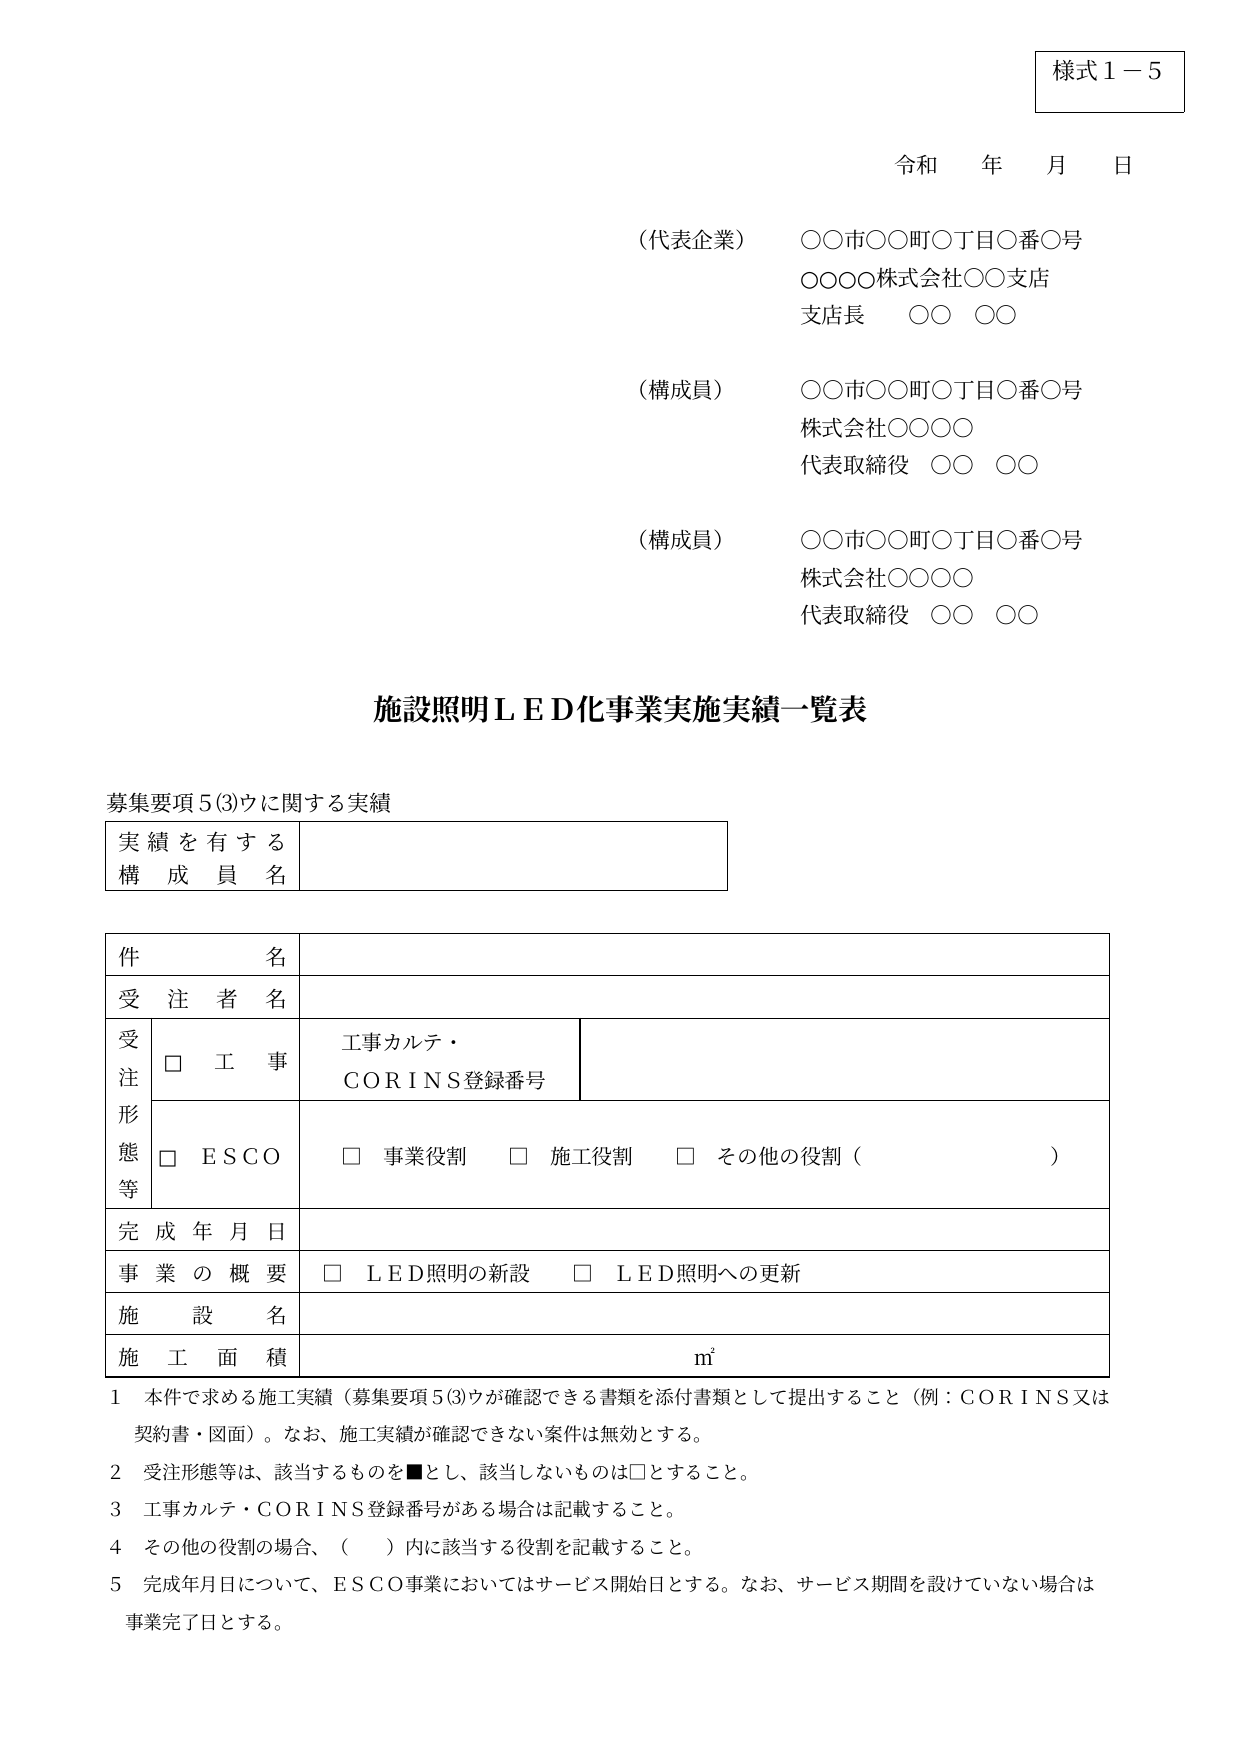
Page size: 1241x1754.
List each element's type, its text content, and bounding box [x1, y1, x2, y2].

table_header 実績を有する 構成員名 [106, 822, 299, 890]
text ５ 完成年月日について、ＥＳＣＯ事業においてはサービス開始日とする。なお、サービス期間を設けていない場合は事業完了日とする。 [106, 1565, 1111, 1640]
text 令和 年 月 日 [106, 146, 1134, 183]
table_cell [300, 1209, 1109, 1250]
table_cell □工事 [152, 1019, 299, 1100]
table_cell [300, 976, 1109, 1018]
table_cell □ ＬＥＤ照明の新設 □ ＬＥＤ照明への更新 [300, 1251, 1109, 1292]
table_cell □ 事業役割 □ 施工役割 □ その他の役割（ ） [300, 1101, 1109, 1208]
table_header 件名 [106, 934, 299, 975]
text １ 本件で求める施工実績（募集要項５⑶ウが確認できる書類を添付書類として提出すること（例：ＣＯＲＩＮＳ又は契約書・図面）。なお、施工実績が確認できない案件は無効とする。 [106, 1377, 1111, 1452]
text 支店長 ○○ ○○ [106, 296, 1134, 333]
table_cell [581, 1019, 1109, 1100]
text ２ 受注形態等は、該当するものを■とし、該当しないものは□とすること。 [106, 1452, 1111, 1490]
table_cell 工事カルテ・ ＣＯＲＩＮＳ登録番号 [300, 1019, 579, 1100]
table_cell 完成年月日 [106, 1209, 299, 1250]
table_cell [300, 1293, 1109, 1334]
table_cell 受注者名 [106, 976, 299, 1018]
text （構成員） ○○市○○町○丁目○番○号 [106, 371, 1134, 408]
text （代表企業） ○○市○○町○丁目○番○号 [106, 221, 1134, 258]
table_cell 事業の概要 [106, 1251, 299, 1292]
table_header [300, 934, 1109, 975]
table_cell 施設名 [106, 1293, 299, 1334]
table_cell 受注形態等 [106, 1019, 151, 1208]
text 代表取締役 ○○ ○○ [106, 596, 1134, 633]
text 代表取締役 ○○ ○○ [106, 446, 1134, 483]
text 株式会社○○○○ [106, 558, 1134, 596]
table_cell 施工面積 [106, 1335, 299, 1376]
text ○○○○株式会社○○支店 [106, 258, 1134, 296]
table_cell □ ＥＳＣＯ [152, 1101, 299, 1208]
text （構成員） ○○市○○町○丁目○番○号 [106, 521, 1134, 558]
text 施設照明ＬＥＤ化事業実施実績一覧表 [106, 671, 1134, 746]
text 株式会社○○○○ [106, 408, 1134, 446]
table_header [300, 822, 727, 890]
text 募集要項５⑶ウに関する実績 [106, 783, 1134, 821]
text ３ 工事カルテ・ＣＯＲＩＮＳ登録番号がある場合は記載すること。 [106, 1490, 1111, 1527]
text ４ その他の役割の場合、（ ）内に該当する役割を記載すること。 [106, 1527, 1111, 1565]
table_cell ㎡ [300, 1335, 1109, 1376]
